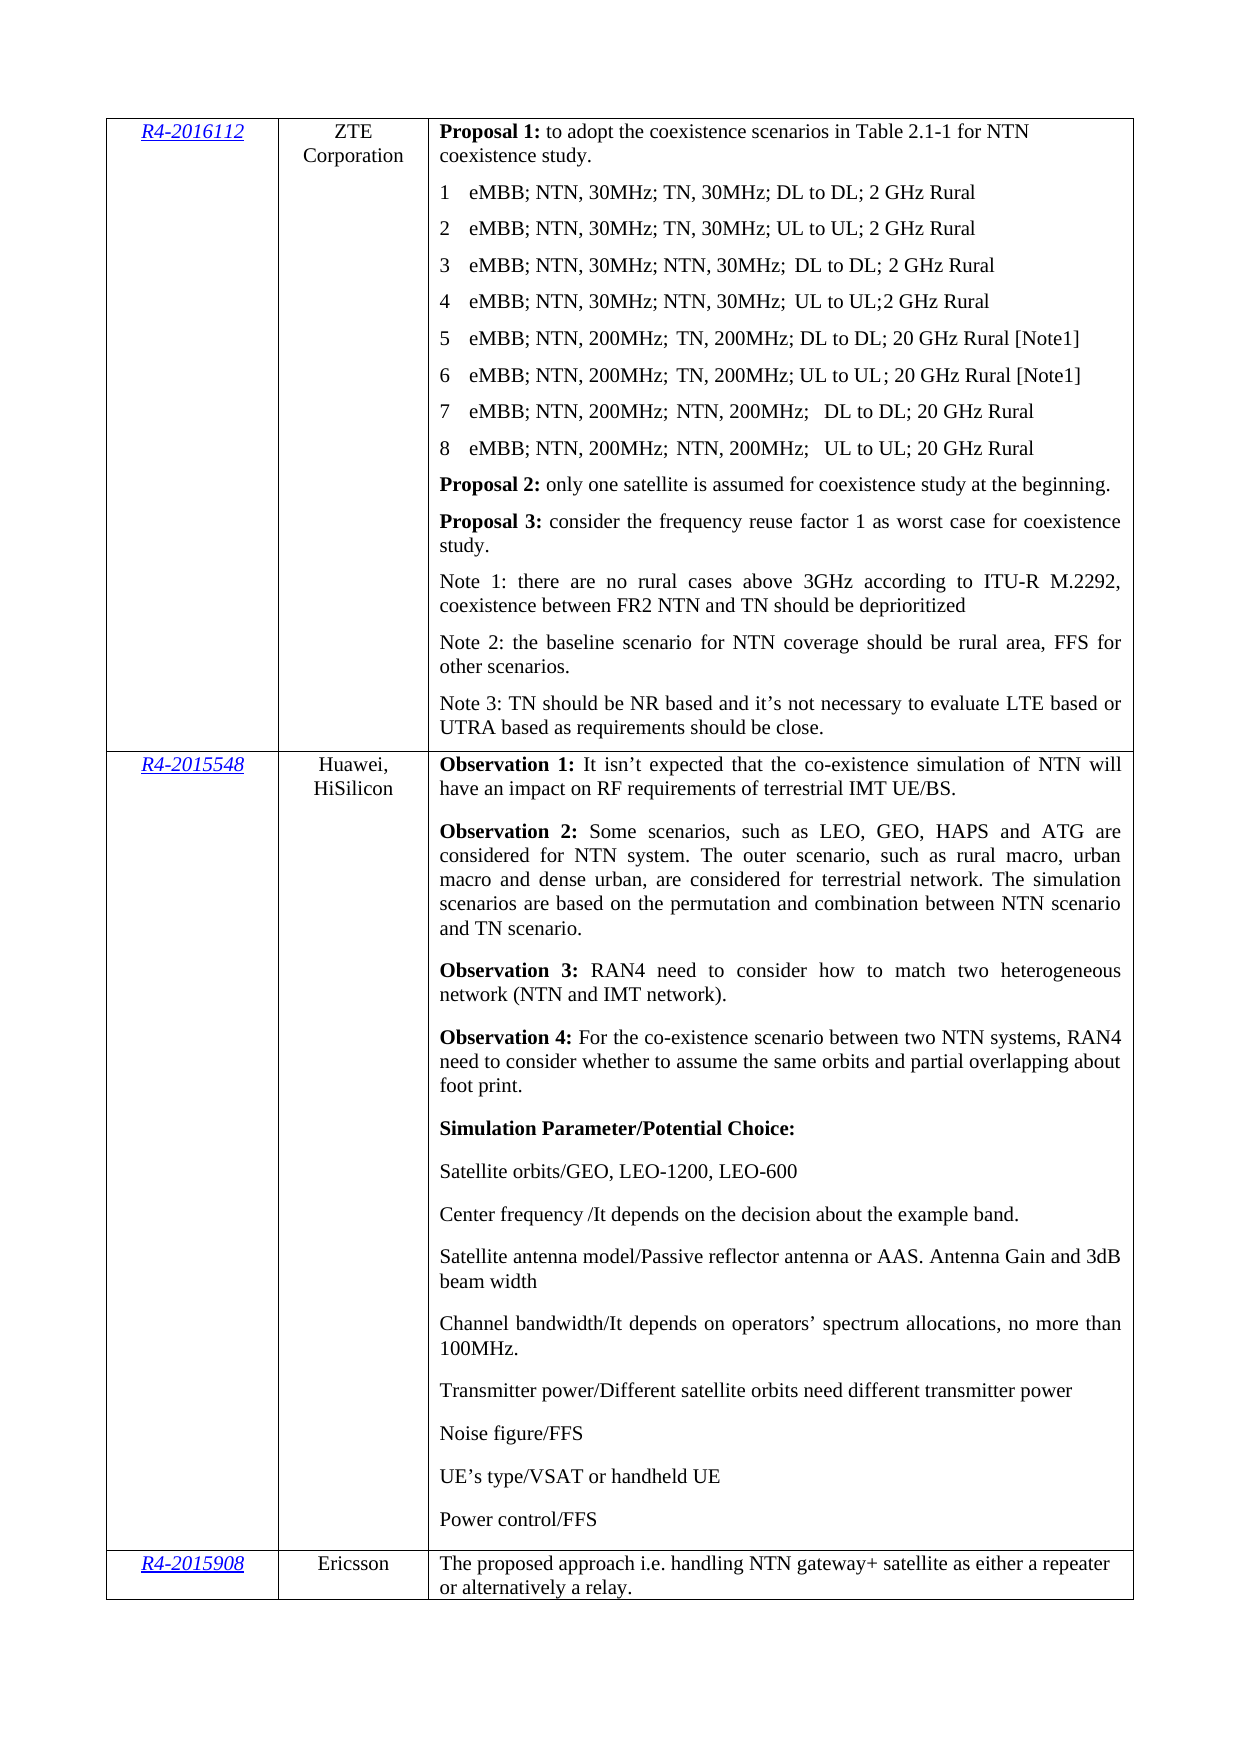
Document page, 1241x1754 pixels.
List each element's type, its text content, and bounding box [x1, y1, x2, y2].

table_cell Proposal 1: to adopt the coexistence scenarios in Table 2.1-1 for NTN coexistence study. 1 eMBB; NTN, 30MHz; TN, 30MHz; DL to DL; 2 GHz Rural 2 eMBB; NTN, 30MHz; TN, 30MHz; UL to UL; 2 GHz Rural 3 eMBB; NTN, 30MHz; NTN, 30MHz; DL to DL; 2 GHz Rural 4 eMBB; NTN, 30MHz; NTN, 30MHz; UL to UL; 2 GHz Rural 5 eMBB; NTN, 200MHz; TN, 200MHz; DL to DL; 20 GHz Rural [Note1] 6 eMBB; NTN, 200MHz; TN, 200MHz; UL to UL ; 20 GHz Rural [Note1] 7 eMBB; NTN, 200MHz; NTN, 200MHz; DL to DL; 20 GHz Rural 8 eMBB; NTN, 200MHz; NTN, 200MHz; UL to UL; 20 GHz Rural Proposal 2: only one satellite is assumed for coexistence study at the beginning. Proposal 3: consider the frequency reuse factor 1 as worst case for coexistence study. Note 1: there are no rural cases above 3GHz according to ITU-R M.2292, coexistence between FR2 NTN and TN should be deprioritized Note 2: the baseline scenario for NTN coverage should be rural area, FFS for other scenarios. Note 3: TN should be NR based and it’s not necessary to evaluate LTE based or UTRA based as requirements should be close. [429, 119, 1133, 751]
table_cell Huawei, HiSilicon [279, 752, 428, 1549]
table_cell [429, 1551, 1133, 1599]
table_cell Observation 1: It isn’t expected that the co-existence simulation of NTN will have an impact on RF requirements of terrestrial IMT UE/BS. Observation 2: Some scenarios, such as LEO, GEO, HAPS and ATG are considered for NTN system. The outer scenario, such as rural macro, urban macro and dense urban, are considered for terrestrial network. The simulation scenarios are based on the permutation and combination between NTN scenario and TN scenario. Observation 3: RAN4 need to consider how to match two heterogeneous network (NTN and IMT network). Observation 4: For the co-existence scenario between two NTN systems, RAN4 need to consider whether to assume the same orbits and partial overlapping about foot print. Simulation Parameter/Potential Choice: Satellite orbits/GEO, LEO-1200, LEO-600 Center frequency /It depends on the decision about the example band. Satellite antenna model/Passive reflector antenna or AAS. Antenna Gain and 3dB beam width Channel bandwidth/It depends on operators’ spectrum allocations, no more than 100MHz. Transmitter power/Different satellite orbits need different transmitter power Noise figure/FFS UE’s type/VSAT or handheld UE Power control/FFS [429, 752, 1133, 1549]
table_cell Ericsson [279, 1551, 428, 1599]
table_cell R4-2015908 [107, 1551, 278, 1599]
table_cell R4-2016112 [107, 119, 278, 751]
table_cell ZTE Corporation [279, 119, 428, 751]
table_cell R4-2015548 [107, 752, 278, 1549]
